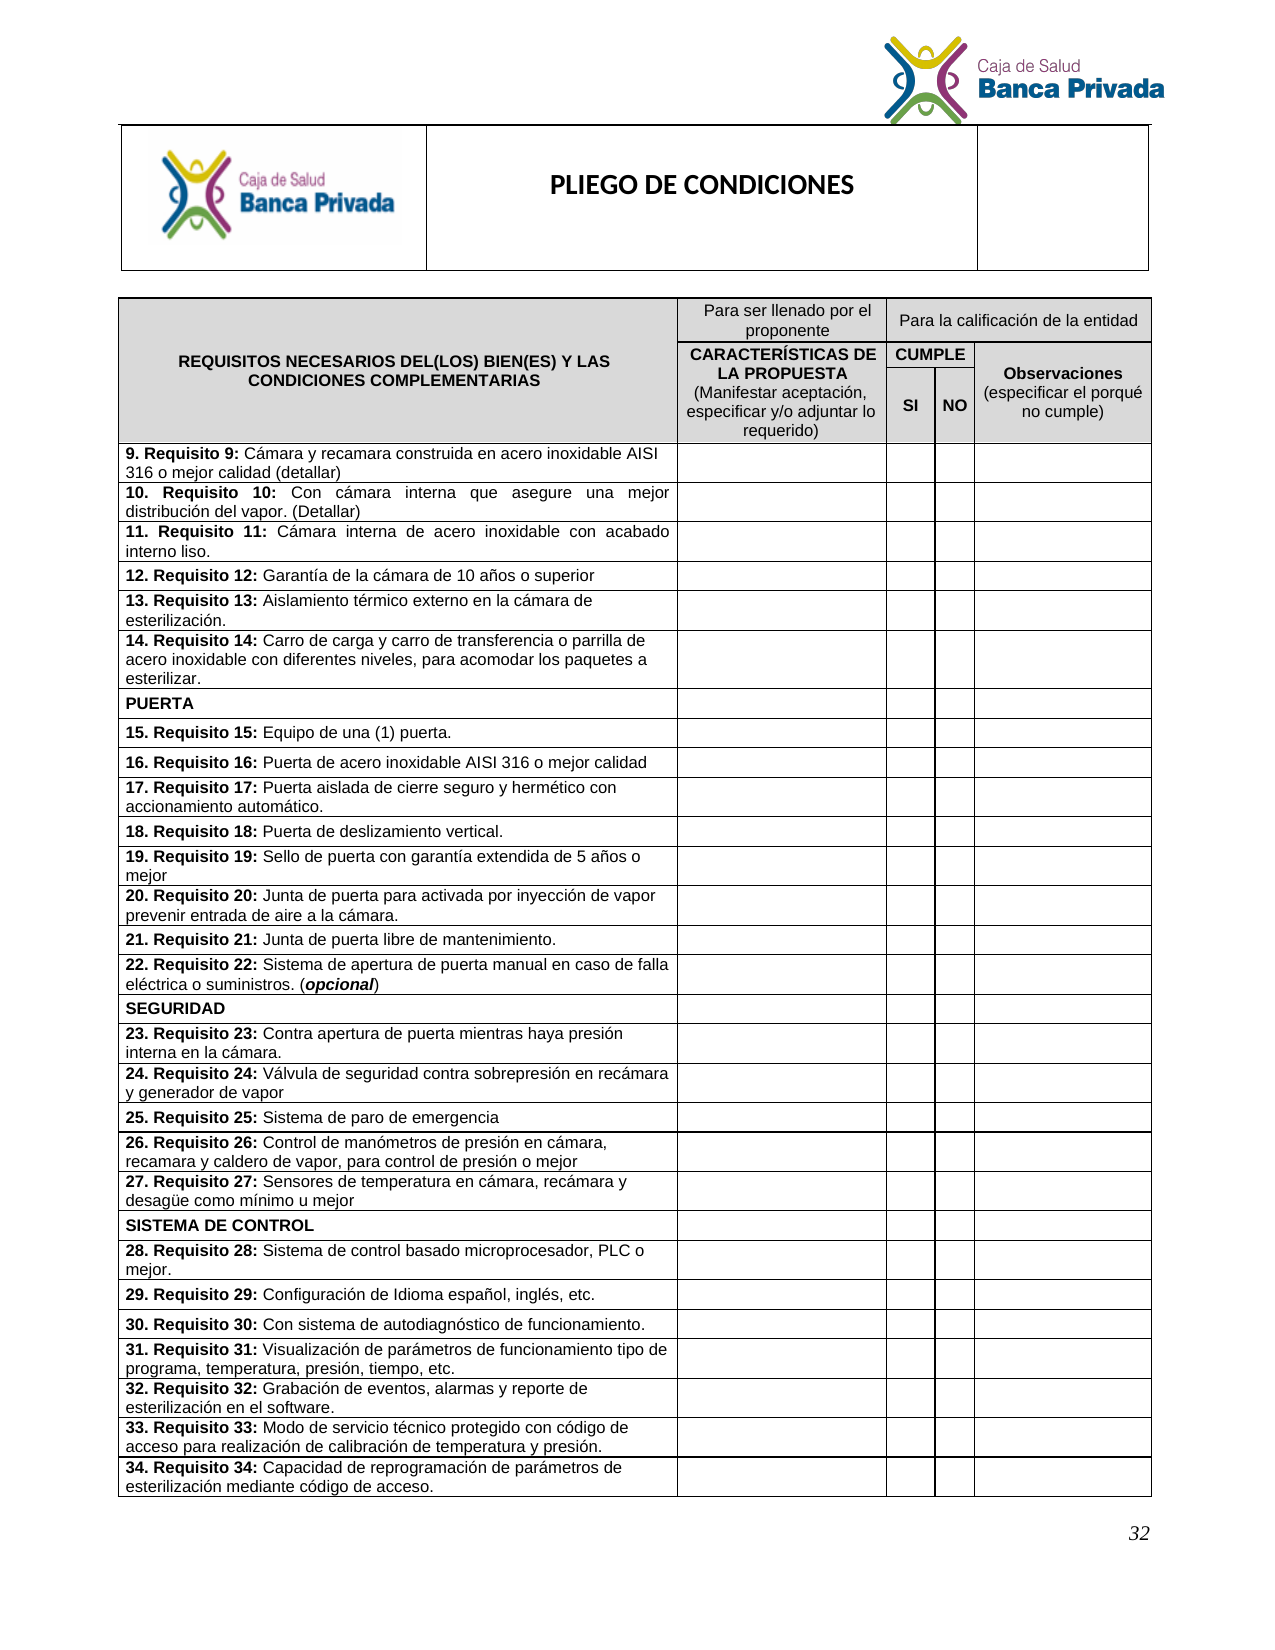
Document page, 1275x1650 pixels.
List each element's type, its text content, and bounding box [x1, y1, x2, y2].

table_cell [678, 886, 886, 924]
table_cell [936, 748, 974, 777]
table_cell [678, 562, 886, 590]
table_cell 12. Requisito 12: Garantía de la cámara de 10 años o superior [119, 562, 677, 590]
table_cell SI [887, 368, 934, 442]
table_cell [936, 995, 974, 1023]
table_cell [936, 817, 974, 846]
table_cell [887, 1172, 934, 1210]
table_cell [936, 955, 974, 993]
table_cell [936, 591, 974, 629]
table_cell [975, 1418, 1151, 1456]
table_cell [936, 1379, 974, 1417]
table_cell [678, 1310, 886, 1338]
table_cell [936, 1458, 974, 1496]
table_cell 31. Requisito 31: Visualización de parámetros de funcionamiento tipo de programa, temperatura, presión, tiempo, etc. [119, 1339, 677, 1378]
table_header REQUISITOS NECESARIOS DEL(LOS) BIEN(ES) Y LAS CONDICIONES COMPLEMENTARIAS [119, 299, 677, 442]
table_cell [678, 719, 886, 747]
table_cell [936, 689, 974, 718]
table_cell [936, 1133, 974, 1171]
table_cell 18. Requisito 18: Puerta de deslizamiento vertical. [119, 817, 677, 846]
table_cell [678, 1241, 886, 1279]
table_cell CARACTERÍSTICAS DE LA PROPUESTA (Manifestar aceptación, especificar y/o adjuntar lo requerido) [678, 343, 886, 442]
table_cell NO [936, 368, 974, 442]
table_cell [975, 1458, 1151, 1496]
table_cell [887, 1310, 934, 1338]
table_cell [678, 995, 886, 1023]
table_cell 14. Requisito 14: Carro de carga y carro de transferencia o parrilla de acero inoxidable con diferentes niveles, para acomodar los paquetes a esterilizar. [119, 631, 677, 688]
table_cell [975, 591, 1151, 629]
table_cell 21. Requisito 21: Junta de puerta libre de mantenimiento. [119, 926, 677, 954]
table_cell [936, 1024, 974, 1062]
picture [873, 126, 977, 135]
table_cell [975, 719, 1151, 747]
table_cell 13. Requisito 13: Aislamiento térmico externo en la cámara de esterilización. [119, 591, 677, 629]
table_cell [936, 886, 974, 924]
picture [978, 126, 1148, 135]
table_cell [678, 1379, 886, 1417]
table_cell 17. Requisito 17: Puerta aislada de cierre seguro y hermético con accionamiento automático. [119, 778, 677, 816]
table_cell [678, 1458, 886, 1496]
table_cell CUMPLE [887, 343, 974, 367]
table_cell [678, 817, 886, 846]
table_cell [975, 886, 1151, 924]
table_cell [975, 562, 1151, 590]
table_cell [975, 631, 1151, 688]
table_cell 20. Requisito 20: Junta de puerta para activada por inyección de vapor prevenir entrada de aire a la cámara. [119, 886, 677, 924]
table_cell [678, 631, 886, 688]
table_cell 19. Requisito 19: Sello de puerta con garantía extendida de 5 años o mejor [119, 847, 677, 885]
table_cell [975, 689, 1151, 718]
table_cell [887, 1458, 934, 1496]
table_cell [975, 1379, 1151, 1417]
table_cell [936, 1103, 974, 1131]
table_cell [678, 1280, 886, 1309]
table_cell [678, 444, 886, 482]
table_cell [887, 995, 934, 1023]
picture [147, 126, 403, 245]
table_cell [678, 1103, 886, 1131]
table_cell [887, 955, 934, 993]
table_cell 30. Requisito 30: Con sistema de autodiagnóstico de funcionamiento. [119, 1310, 677, 1338]
table_cell [975, 995, 1151, 1023]
table_cell 34. Requisito 34: Capacidad de reprogramación de parámetros de esterilización mediante código de acceso. [119, 1458, 677, 1496]
table_cell 10. Requisito 10: Con cámara interna que asegure una mejor distribución del vapor. (Detallar) [119, 483, 677, 521]
table_cell 15. Requisito 15: Equipo de una (1) puerta. [119, 719, 677, 747]
table_cell [678, 1418, 886, 1456]
table_cell SISTEMA DE CONTROL [119, 1211, 677, 1240]
table_cell [975, 778, 1151, 816]
table_cell [936, 1172, 974, 1210]
table_cell [975, 483, 1151, 521]
table_cell [678, 955, 886, 993]
table_cell 24. Requisito 24: Válvula de seguridad contra sobrepresión en recámara y generador de vapor [119, 1064, 677, 1102]
table_cell [887, 1379, 934, 1417]
table_cell [678, 483, 886, 521]
table_cell 26. Requisito 26: Control de manómetros de presión en cámara, recamara y caldero de vapor, para control de presión o mejor [119, 1133, 677, 1171]
table_cell [936, 1339, 974, 1378]
table_cell [975, 1064, 1151, 1102]
table_cell [887, 1064, 934, 1102]
table_cell [678, 689, 886, 718]
table_cell [975, 1339, 1151, 1378]
table_cell [678, 847, 886, 885]
table_cell 23. Requisito 23: Contra apertura de puerta mientras haya presión interna en la cámara. [119, 1024, 677, 1062]
table_cell [936, 1064, 974, 1102]
table_cell [887, 778, 934, 816]
table_cell [975, 748, 1151, 777]
table_cell [678, 1133, 886, 1171]
table_cell [887, 817, 934, 846]
table_header Para ser llenado por el proponente [678, 299, 886, 341]
table_cell [887, 689, 934, 718]
table_cell [975, 1211, 1151, 1240]
table_cell [936, 562, 974, 590]
table_cell PUERTA [119, 689, 677, 718]
table_cell 32. Requisito 32: Grabación de eventos, alarmas y reporte de esterilización en el software. [119, 1379, 677, 1417]
table_cell [936, 1241, 974, 1279]
table_cell [887, 591, 934, 629]
table_cell [678, 591, 886, 629]
table_cell [678, 926, 886, 954]
table_cell [975, 1172, 1151, 1210]
table_cell 11. Requisito 11: Cámara interna de acero inoxidable con acabado interno liso. [119, 522, 677, 561]
table_cell [887, 483, 934, 521]
table_cell [975, 847, 1151, 885]
table_cell 28. Requisito 28: Sistema de control basado microprocesador, PLC o mejor. [119, 1241, 677, 1279]
table_cell [936, 631, 974, 688]
table_cell [975, 444, 1151, 482]
table_cell [887, 631, 934, 688]
table_cell [936, 926, 974, 954]
table_cell [678, 1211, 886, 1240]
table_cell 22. Requisito 22: Sistema de apertura de puerta manual en caso de falla eléctrica o suministros. (opcional) [119, 955, 677, 993]
table_cell [678, 778, 886, 816]
table_cell SEGURIDAD [119, 995, 677, 1023]
table_cell [975, 1241, 1151, 1279]
table_cell [887, 522, 934, 561]
table_cell 25. Requisito 25: Sistema de paro de emergencia [119, 1103, 677, 1131]
table_cell [936, 847, 974, 885]
table_cell [887, 886, 934, 924]
table_cell [887, 562, 934, 590]
table_cell [887, 719, 934, 747]
table_cell 29. Requisito 29: Configuración de Idioma español, inglés, etc. [119, 1280, 677, 1309]
table_cell [936, 1310, 974, 1338]
table_cell [936, 1418, 974, 1456]
table_cell 16. Requisito 16: Puerta de acero inoxidable AISI 316 o mejor calidad [119, 748, 677, 777]
table_cell [975, 1024, 1151, 1062]
table_cell [678, 1339, 886, 1378]
table_cell [975, 1103, 1151, 1131]
table_cell Observaciones (especificar el porqué no cumple) [975, 343, 1151, 442]
table_cell [975, 955, 1151, 993]
table_cell [936, 483, 974, 521]
table_cell [887, 444, 934, 482]
table_cell [936, 444, 974, 482]
picture [873, 28, 1177, 135]
table_cell [678, 748, 886, 777]
table_cell [975, 817, 1151, 846]
table_cell [887, 926, 934, 954]
table_cell [887, 1280, 934, 1309]
table_cell [936, 522, 974, 561]
table_cell [936, 1211, 974, 1240]
table_cell 9. Requisito 9: Cámara y recamara construida en acero inoxidable AISI 316 o mejor calidad (detallar) [119, 444, 677, 482]
table_cell [887, 1418, 934, 1456]
table_cell [887, 1339, 934, 1378]
table_cell [887, 1024, 934, 1062]
table_cell [936, 1280, 974, 1309]
table_cell [678, 1064, 886, 1102]
table_header Para la calificación de la entidad [887, 299, 1151, 341]
table_cell [887, 1133, 934, 1171]
table_cell [678, 522, 886, 561]
table_cell [936, 778, 974, 816]
table_cell [887, 748, 934, 777]
table_cell [975, 1310, 1151, 1338]
table_cell 27. Requisito 27: Sensores de temperatura en cámara, recámara y desagüe como mínimo u mejor [119, 1172, 677, 1210]
table_cell [975, 522, 1151, 561]
table_cell [975, 926, 1151, 954]
table_cell [678, 1172, 886, 1210]
table_cell [936, 719, 974, 747]
table_cell [887, 1211, 934, 1240]
table_cell [975, 1133, 1151, 1171]
table_cell [887, 1241, 934, 1279]
table_cell [678, 1024, 886, 1062]
table_cell [887, 1103, 934, 1131]
table_cell [975, 1280, 1151, 1309]
table_cell 33. Requisito 33: Modo de servicio técnico protegido con código de acceso para realización de calibración de temperatura y presión. [119, 1418, 677, 1456]
table_cell [887, 847, 934, 885]
